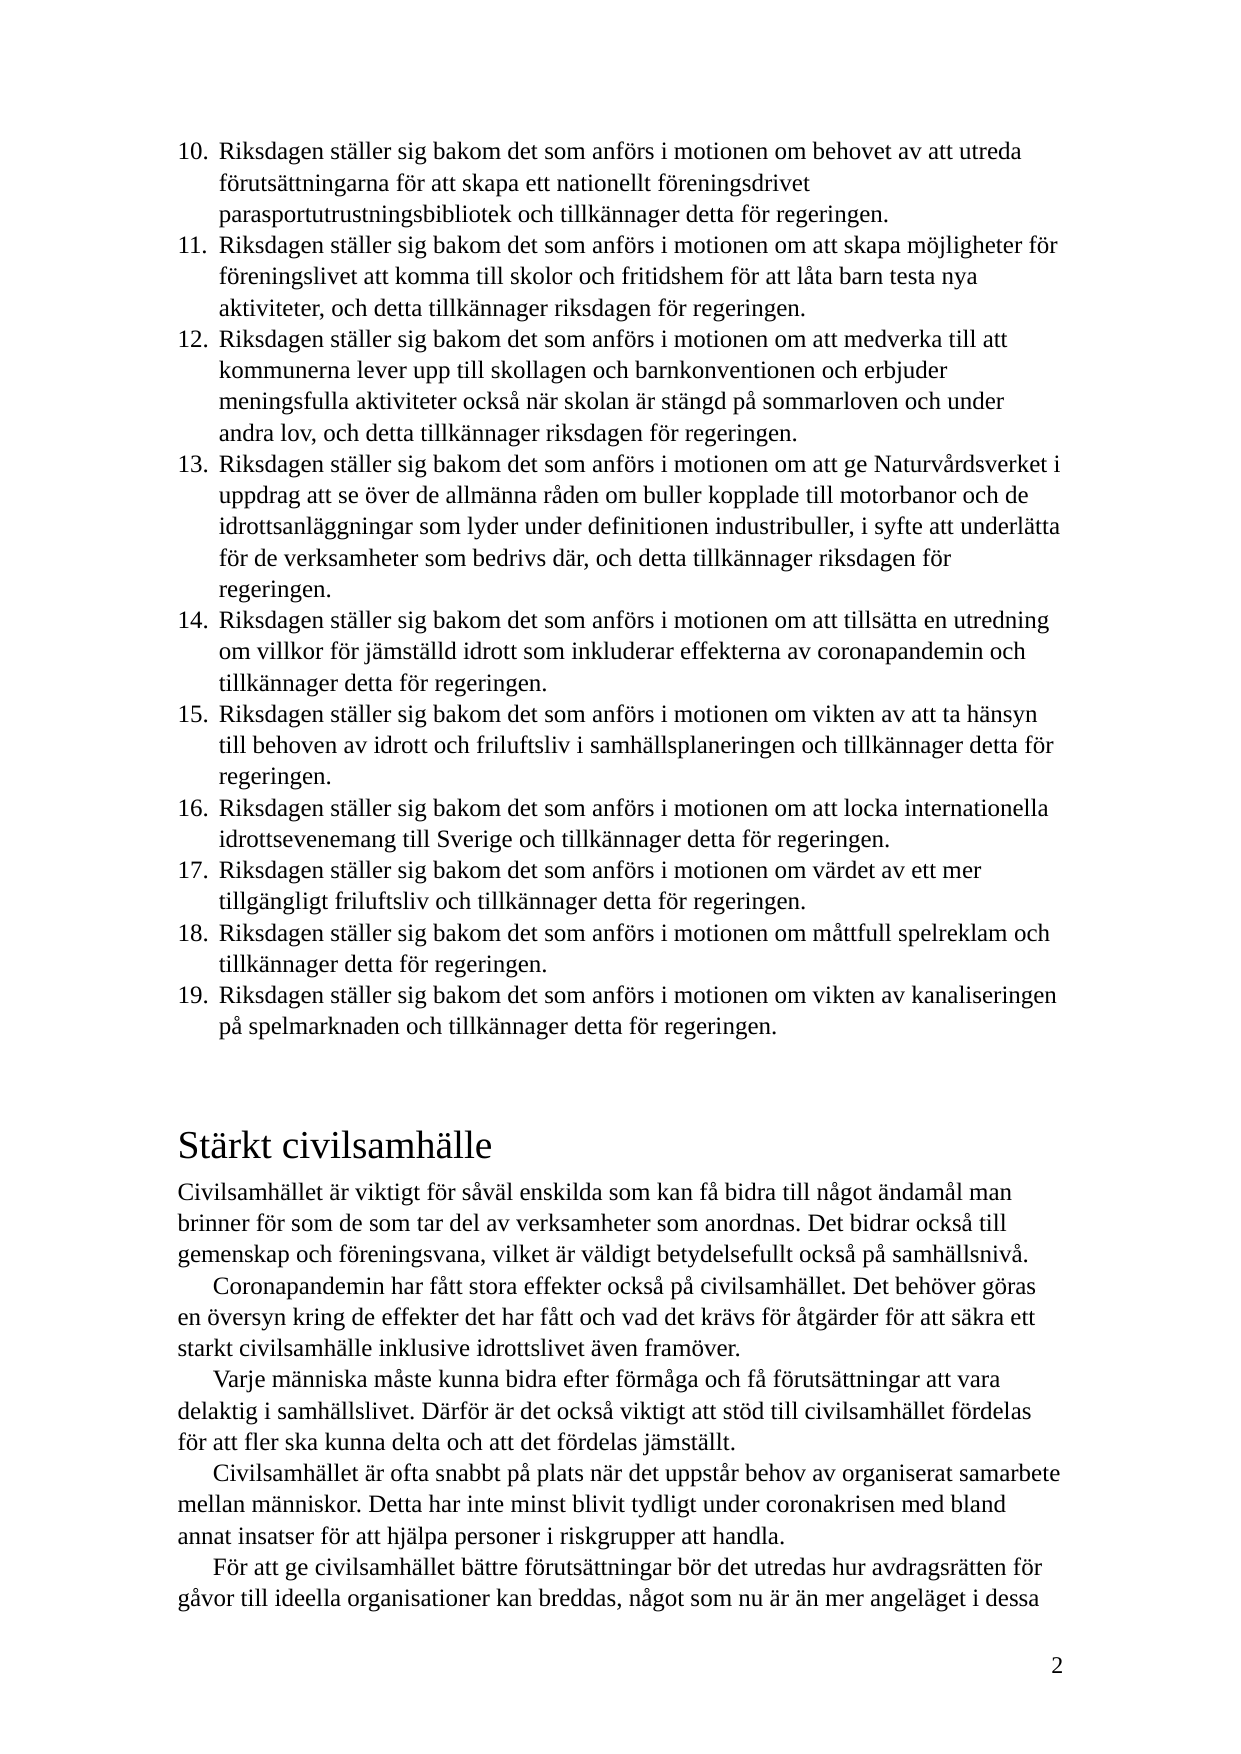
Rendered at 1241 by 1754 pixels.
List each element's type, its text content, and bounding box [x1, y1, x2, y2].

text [177, 1549, 1063, 1612]
text Coronapandemin har fått stora effekter också på civilsamhället. Det behöver göras en översyn kring de effekter det har fått och vad det krävs för åtgärder för att säkra ett starkt civilsamhälle inklusive idrottslivet även framöver. [177, 1268, 1063, 1362]
text Varje människa måste kunna bidra efter förmåga och få förutsättningar att vara delaktig i samhällslivet. Därför är det också viktigt att stöd till civilsamhället fördelas för att fler ska kunna delta och att det fördelas jämställt. [177, 1362, 1063, 1456]
text Civilsamhället är ofta snabbt på plats när det uppstår behov av organiserat samarbete mellan människor. Detta har inte minst blivit tydligt under coronakrisen med bland annat insatser för att hjälpa personer i riskgrupper att handla. [177, 1456, 1063, 1549]
text Civilsamhället är viktigt för såväl enskilda som kan få bidra till något ändamål man brinner för som de som tar del av verksamheter som anordnas. Det bidrar också till gemenskap och föreningsvana, vilket är väldigt betydelsefullt också på samhällsnivå. [177, 1174, 1063, 1268]
